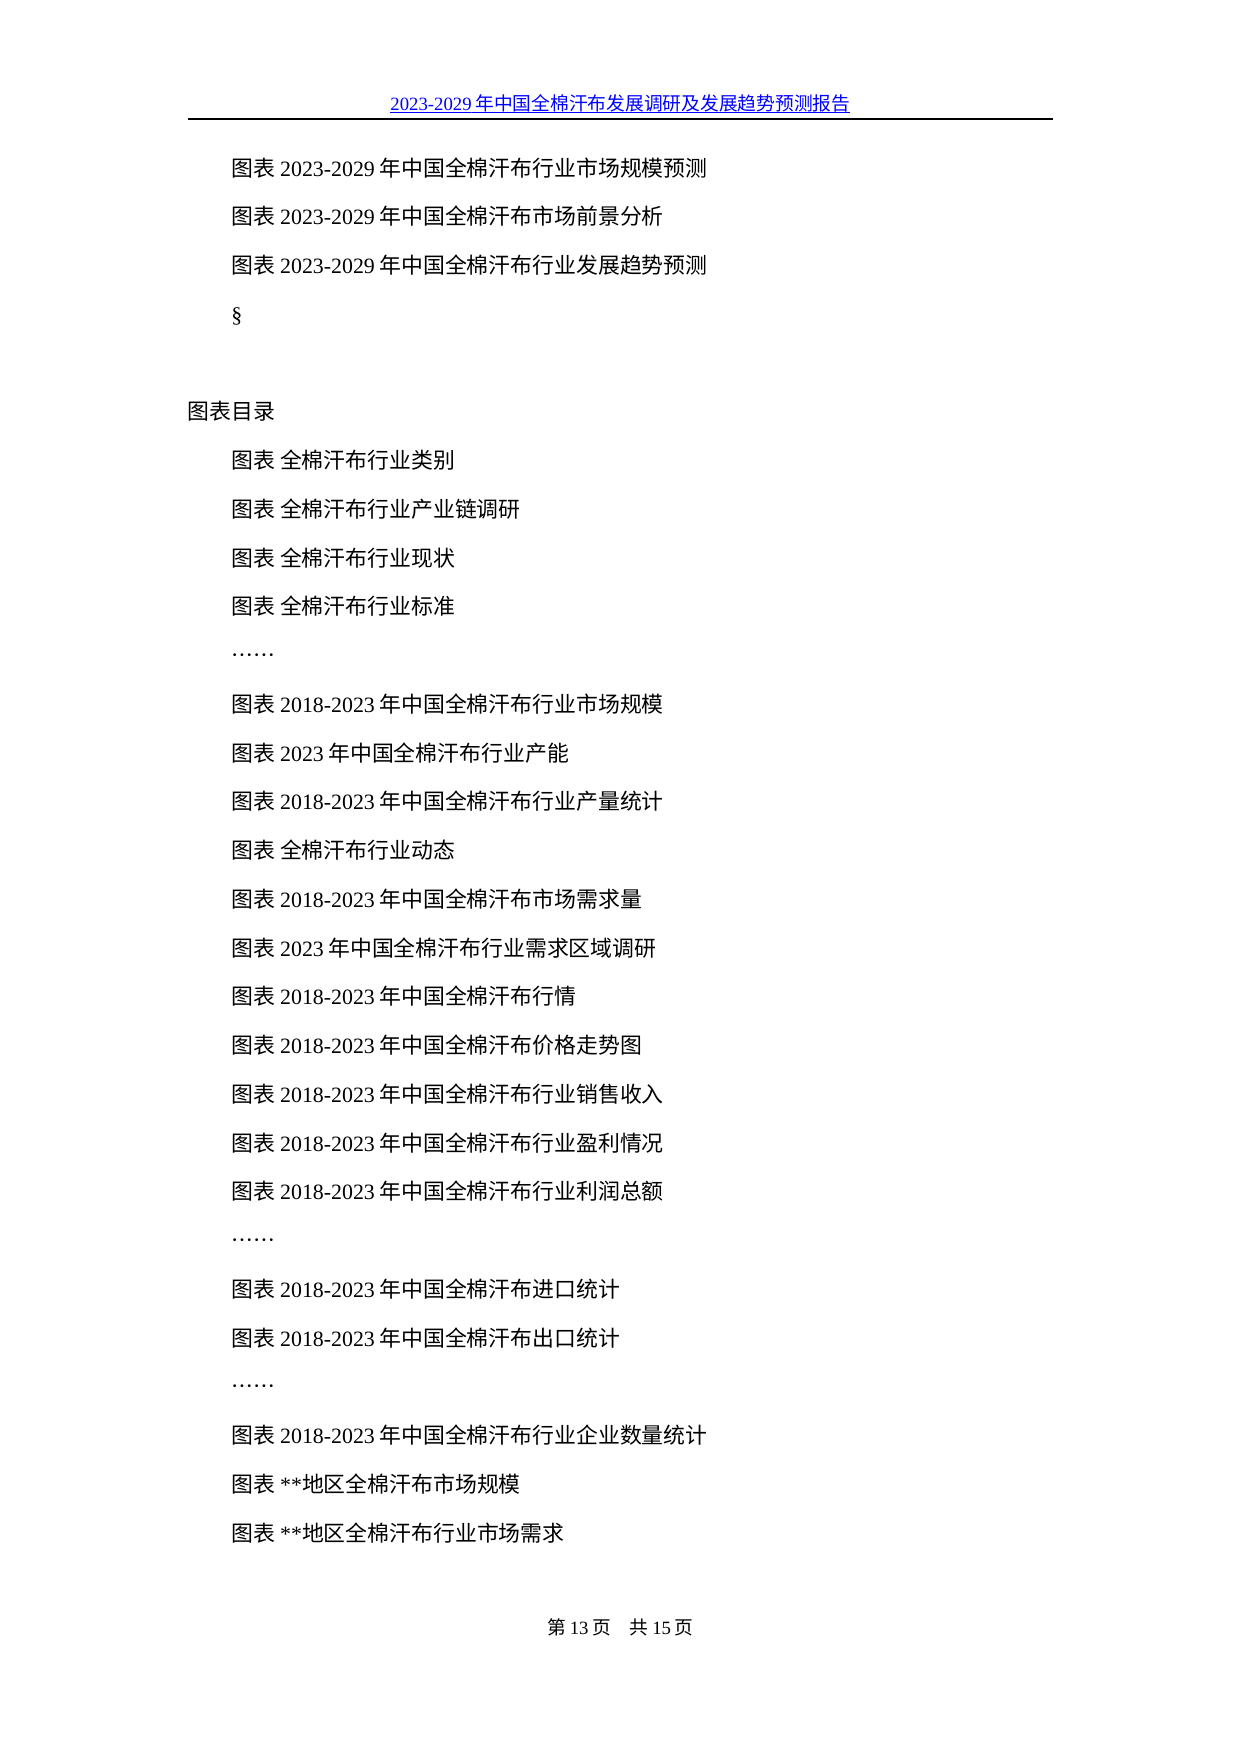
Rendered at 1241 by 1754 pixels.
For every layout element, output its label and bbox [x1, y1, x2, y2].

text [187, 150, 1053, 1548]
